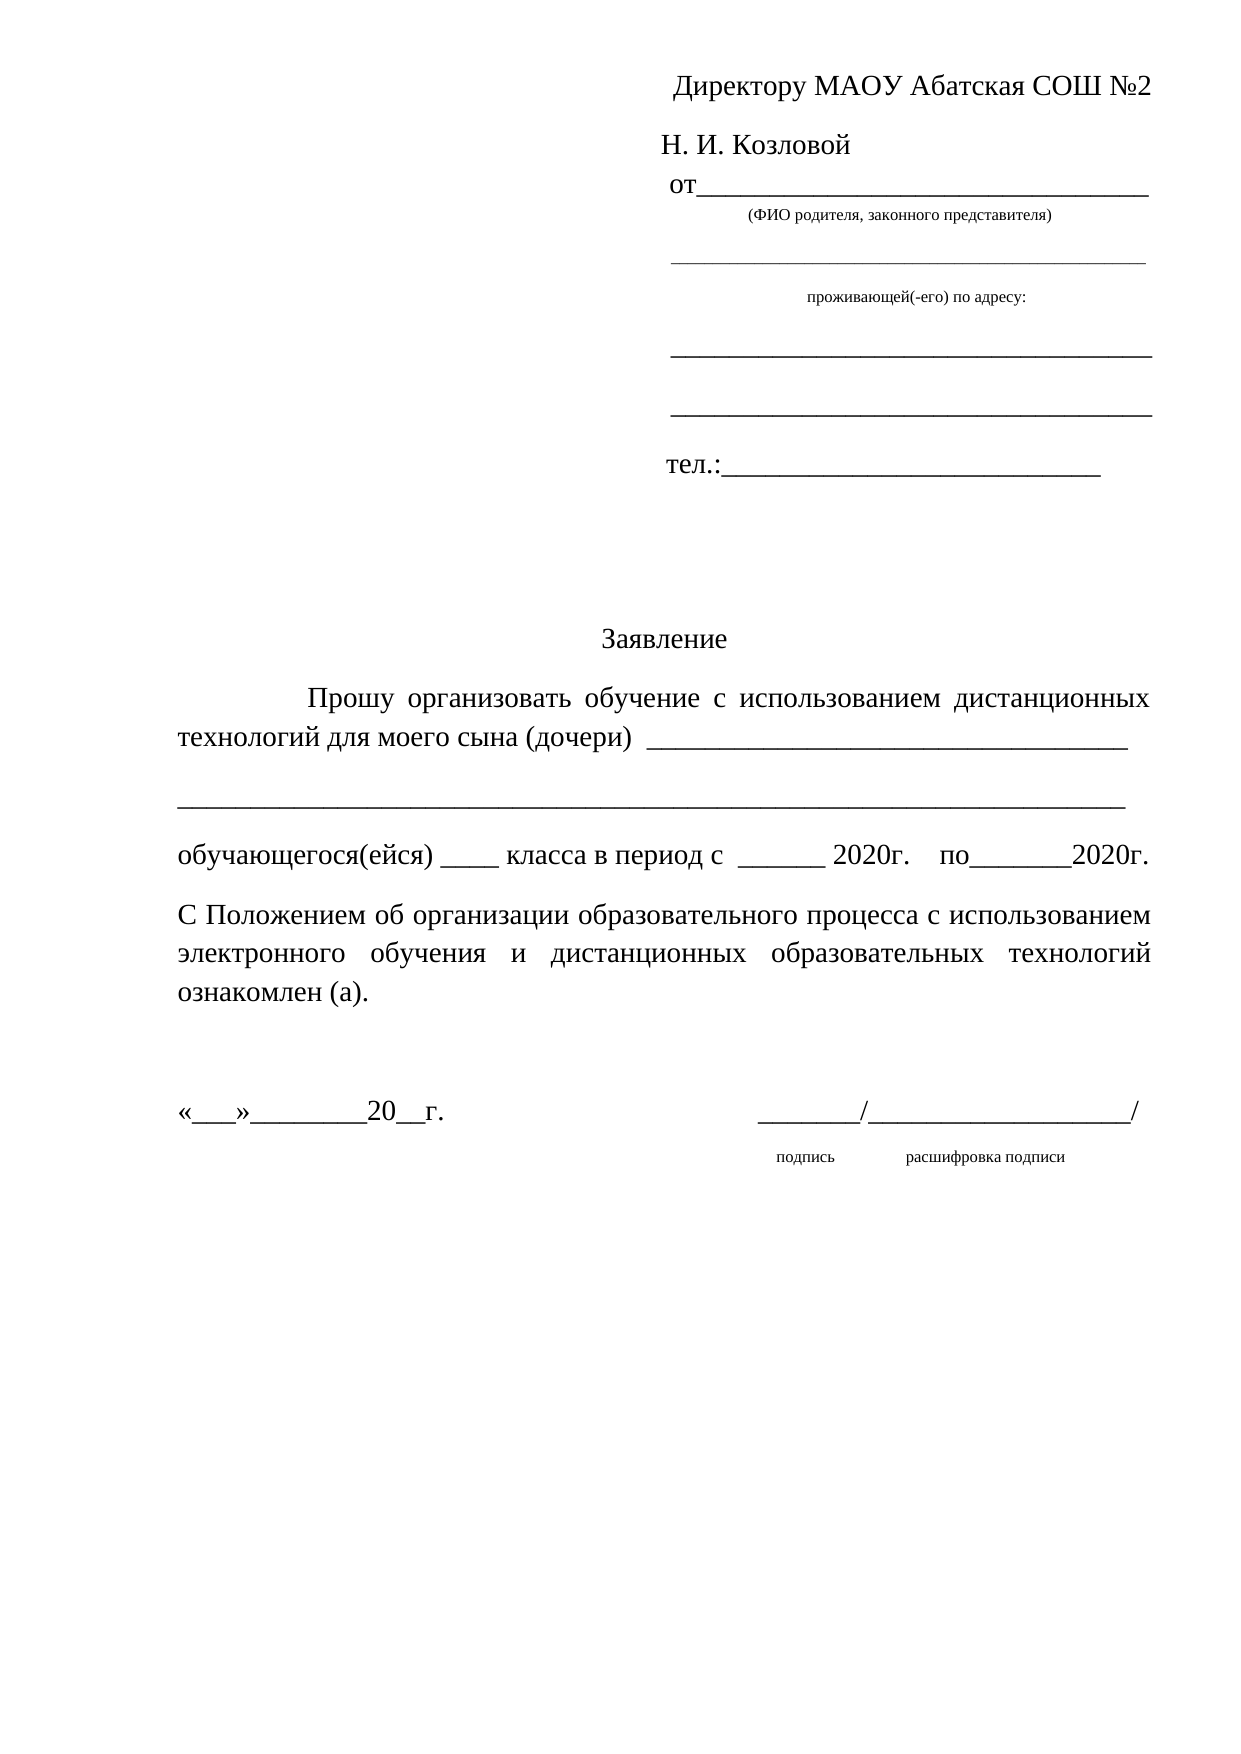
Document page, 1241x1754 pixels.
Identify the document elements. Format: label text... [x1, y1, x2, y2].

text от_______________________________ [177, 166, 1152, 199]
text _________________________________ [177, 386, 1152, 420]
text Директору МАОУ Абатская СОШ №2 [177, 68, 1152, 101]
text С Положением об организации образовательного процесса с использованием электронного обучения и дистанционных образовательных технологий ознакомлен (а). [177, 897, 1152, 1007]
text проживающей(-его) по адресу: [177, 287, 1152, 306]
text обучающегося(ейся) ____ класса в период с ______ 2020г. по_______2020г. [177, 837, 1152, 871]
text «___»________20__г. _______/__________________/ [177, 1093, 1152, 1126]
text Заявление [177, 621, 1152, 654]
text Прошу организовать обучение с использованием дистанционных технологий для моего сына (дочери) _________________________________ [177, 680, 1152, 752]
text _________________________________ [177, 327, 1152, 361]
text Н. И. Козловой [177, 127, 1152, 161]
text _________________________________________________________ [177, 247, 1152, 266]
text (ФИО родителя, законного представителя) [177, 204, 1152, 223]
text _________________________________________________________________ [177, 778, 1152, 812]
text тел.:__________________________ [177, 446, 1152, 479]
text подпись расшифровка подписи [177, 1147, 1152, 1166]
